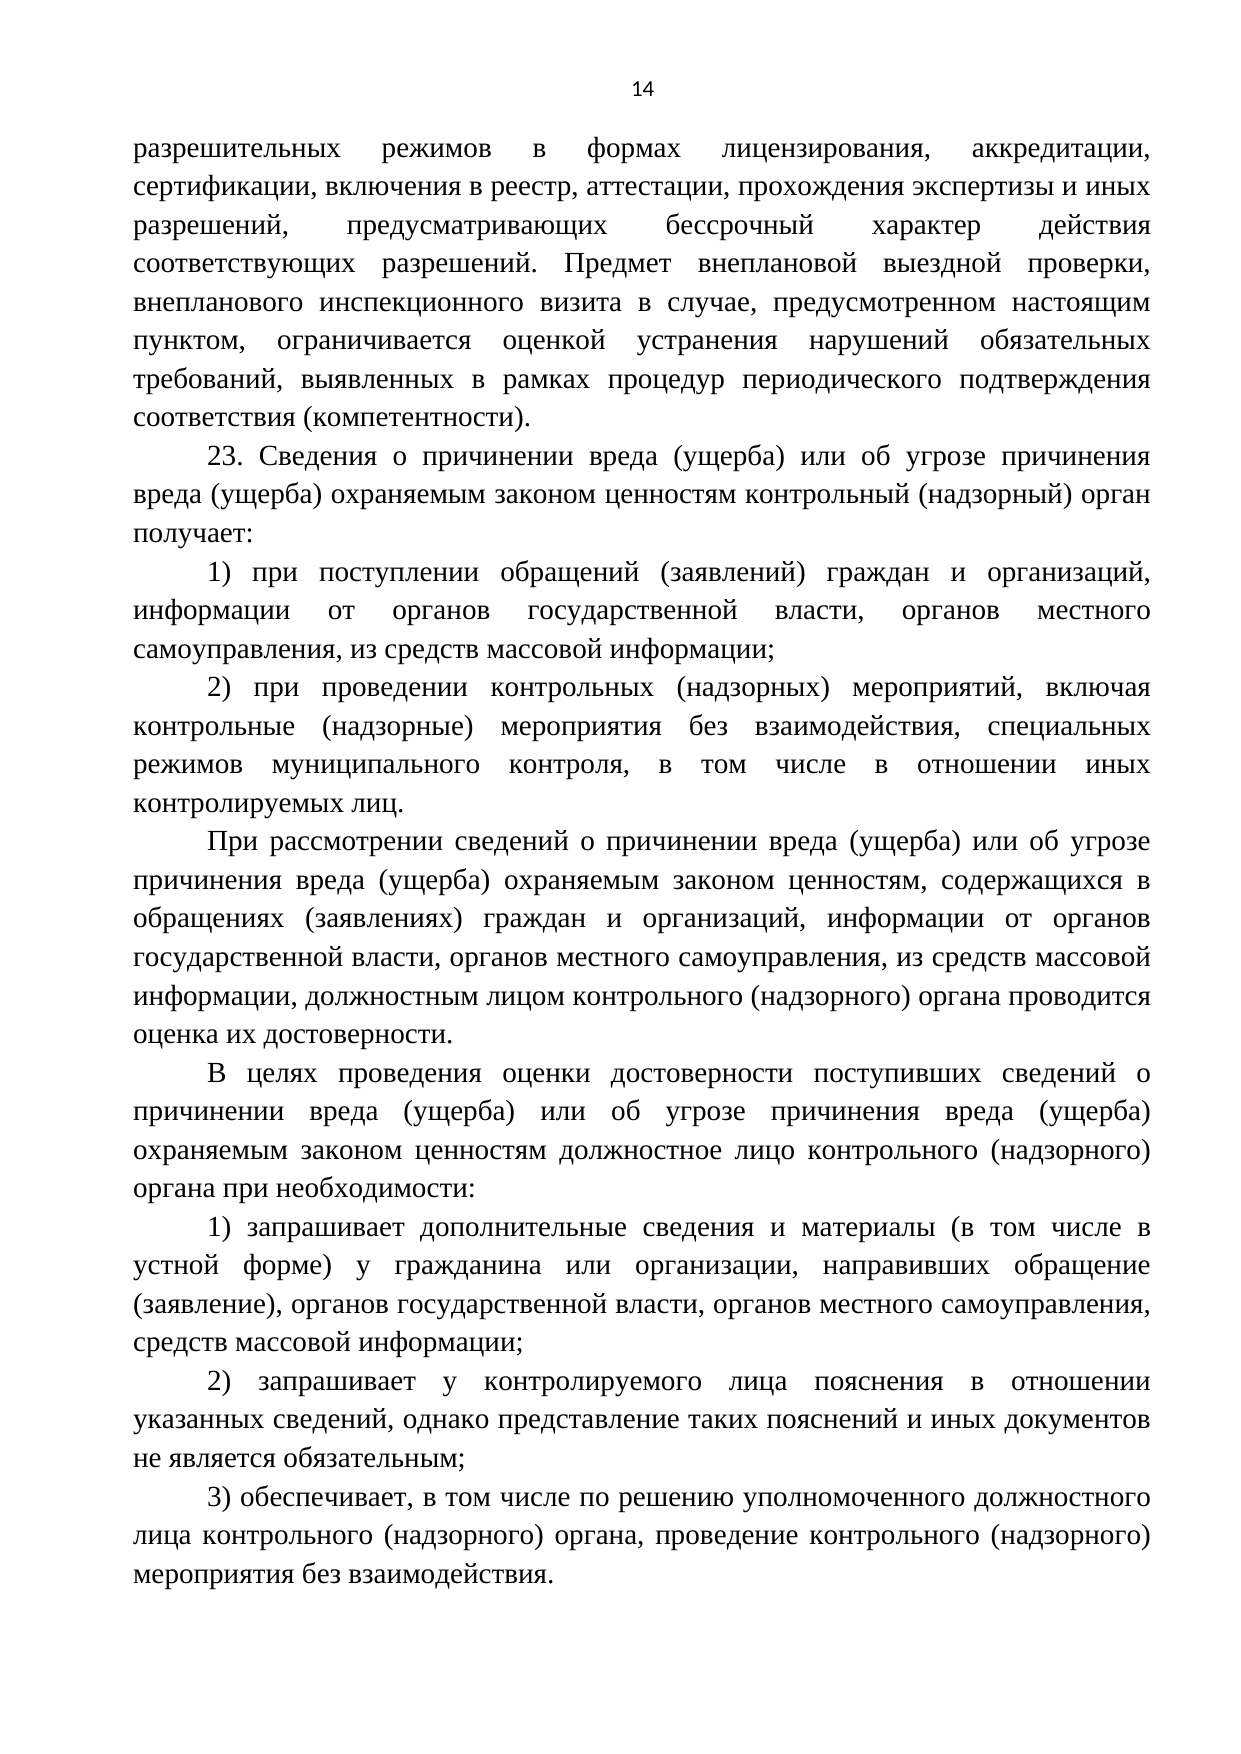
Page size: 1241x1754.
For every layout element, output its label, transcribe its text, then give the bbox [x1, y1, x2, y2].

text 3) обеспечивает, в том числе по решению уполномоченного должностного лица контрольного (надзорного) органа, проведение контрольного (надзорного) мероприятия без взаимодействия. [133, 1479, 1152, 1589]
text 2) запрашивает у контролируемого лица пояснения в отношении указанных сведений, однако представление таких пояснений и иных документов не является обязательным; [133, 1363, 1152, 1474]
text 2) при проведении контрольных (надзорных) мероприятий, включая контрольные (надзорные) мероприятия без взаимодействия, специальных режимов муниципального контроля, в том числе в отношении иных контролируемых лиц. [133, 669, 1152, 818]
text 23. Сведения о причинении вреда (ущерба) или об угрозе причинения вреда (ущерба) охраняемым законом ценностям контрольный (надзорный) орган получает: [133, 438, 1152, 549]
text При рассмотрении сведений о причинении вреда (ущерба) или об угрозе причинения вреда (ущерба) охраняемым законом ценностям, содержащихся в обращениях (заявлениях) граждан и организаций, информации от органов государственной власти, органов местного самоуправления, из средств массовой информации, должностным лицом контрольного (надзорного) органа проводится оценка их достоверности. [133, 823, 1152, 1050]
text В целях проведения оценки достоверности поступивших сведений о причинении вреда (ущерба) или об угрозе причинения вреда (ущерба) охраняемым законом ценностям должностное лицо контрольного (надзорного) органа при необходимости: [133, 1055, 1152, 1204]
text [133, 130, 1152, 433]
text 1) при поступлении обращений (заявлений) граждан и организаций, информации от органов государственной власти, органов местного самоуправления, из средств массовой информации; [133, 554, 1152, 664]
text 1) запрашивает дополнительные сведения и материалы (в том числе в устной форме) у гражданина или организации, направивших обращение (заявление), органов государственной власти, органов местного самоуправления, средств массовой информации; [133, 1209, 1152, 1358]
